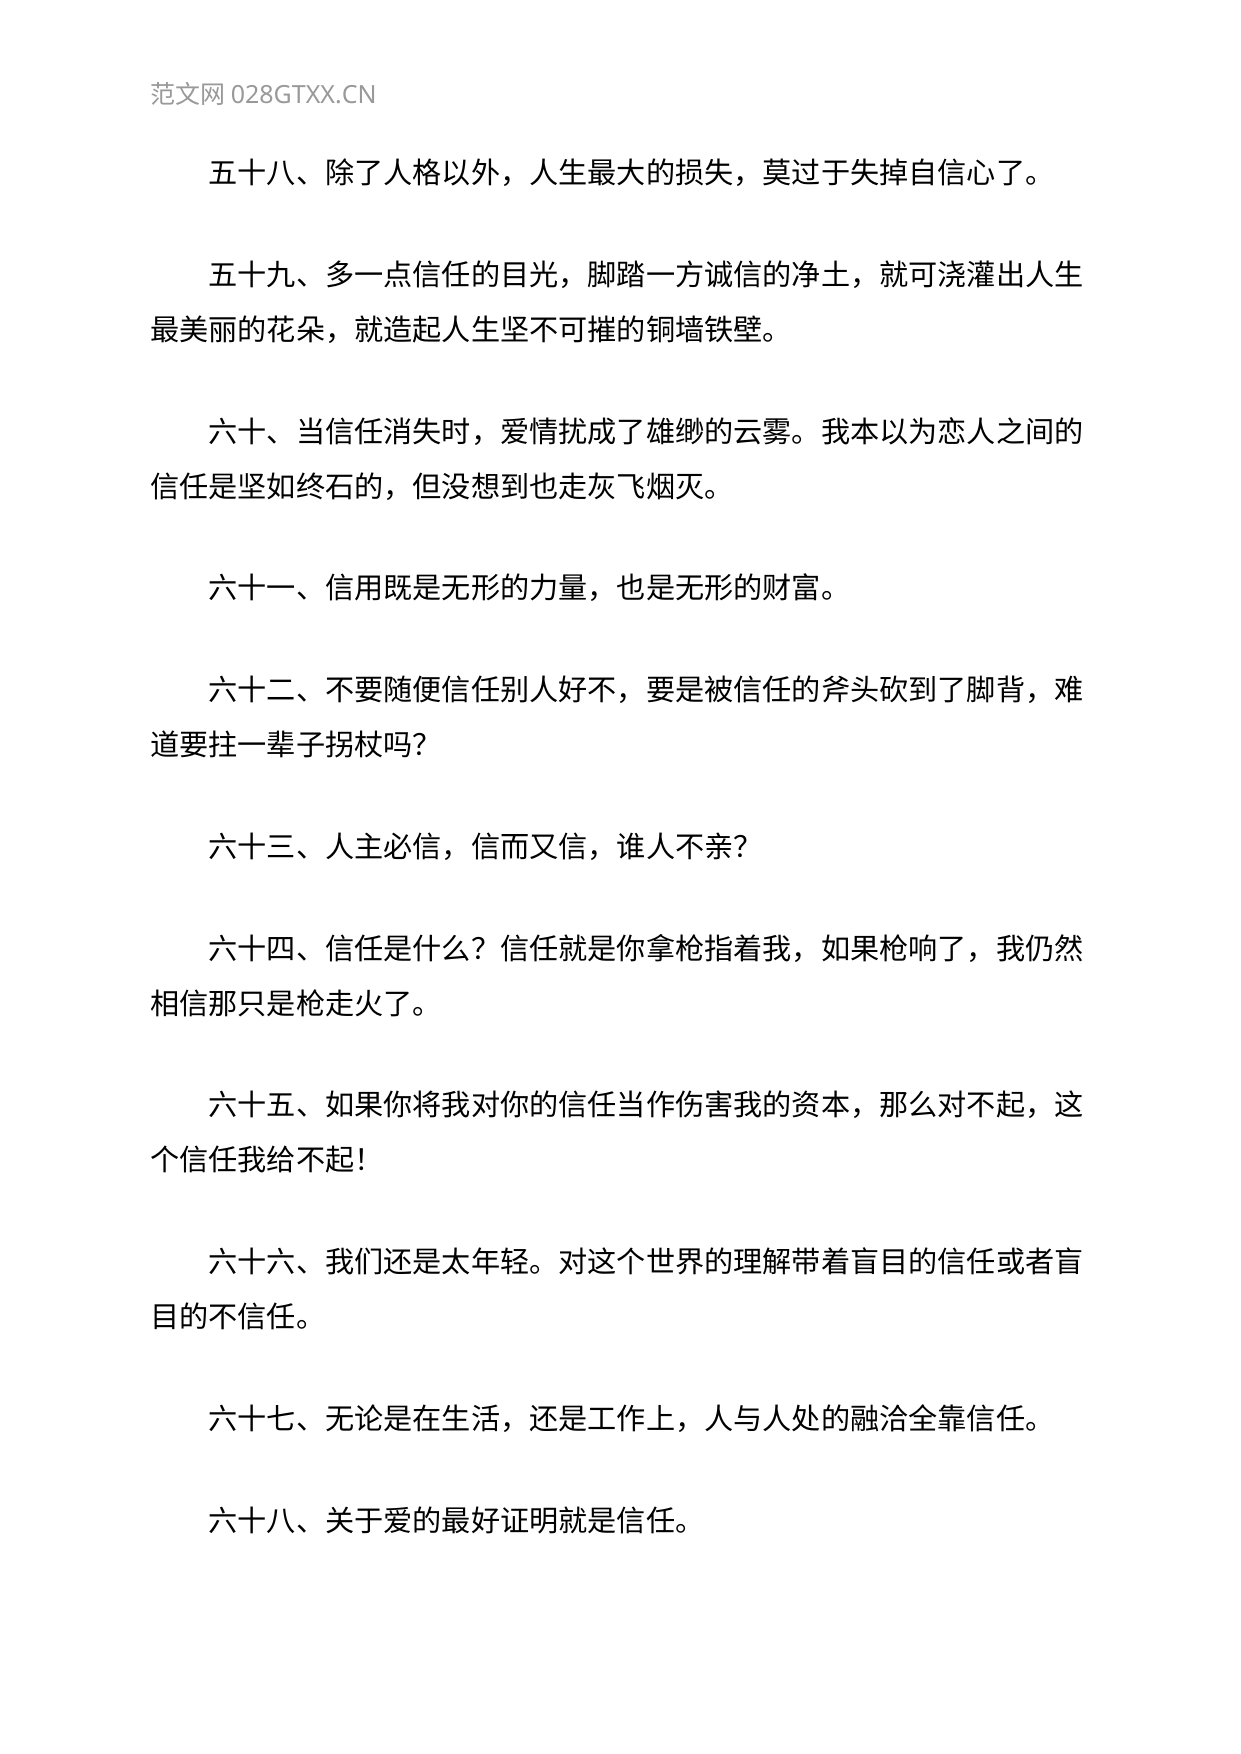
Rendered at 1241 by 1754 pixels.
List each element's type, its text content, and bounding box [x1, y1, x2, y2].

text 六十六、我们还是太年轻。对这个世界的理解带着盲目的信任或者盲目的不信任。 [150, 1239, 1090, 1336]
text 五十八、除了人格以外，人生最大的损失，莫过于失掉自信心了。 [150, 150, 1090, 192]
text 六十、当信任消失时，爱情扰成了雄缈的云雾。我本以为恋人之间的信任是坚如终石的，但没想到也走灰飞烟灭。 [150, 408, 1090, 506]
text 六十一、信用既是无形的力量，也是无形的财富。 [150, 565, 1090, 607]
text 六十八、关于爱的最好证明就是信任。 [150, 1497, 1090, 1539]
text 六十三、人主必信，信而又信，谁人不亲？ [150, 823, 1090, 866]
text 六十二、不要随便信任别人好不，要是被信任的斧头砍到了脚背，难道要拄一辈子拐杖吗？ [150, 667, 1090, 764]
text 六十四、信任是什么？信任就是你拿枪指着我，如果枪响了，我仍然相信那只是枪走火了。 [150, 925, 1090, 1022]
text 六十七、无论是在生活，还是工作上，人与人处的融洽全靠信任。 [150, 1395, 1090, 1438]
text 五十九、多一点信任的目光，脚踏一方诚信的净土，就可浇灌出人生最美丽的花朵，就造起人生坚不可摧的铜墙铁壁。 [150, 252, 1090, 349]
text 六十五、如果你将我对你的信任当作伤害我的资本，那么对不起，这个信任我给不起！ [150, 1082, 1090, 1179]
